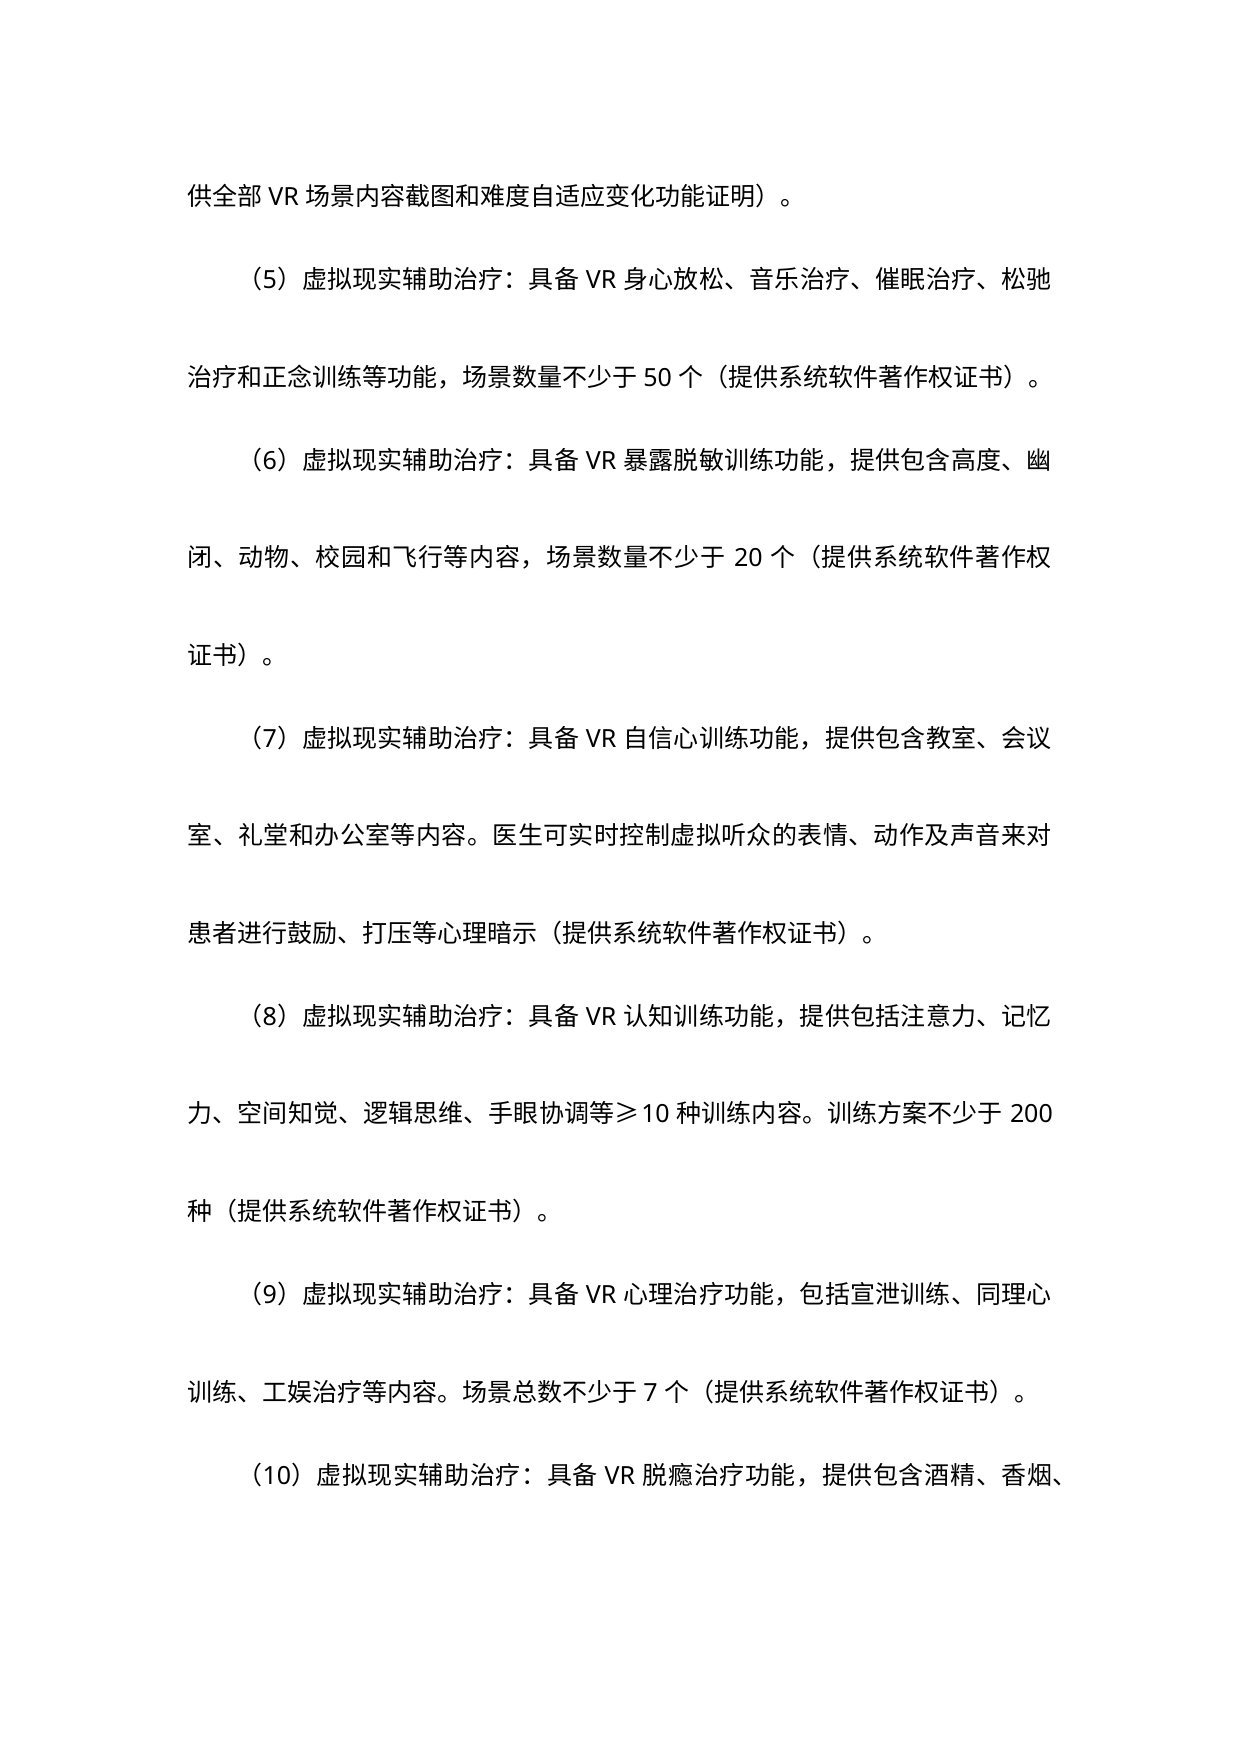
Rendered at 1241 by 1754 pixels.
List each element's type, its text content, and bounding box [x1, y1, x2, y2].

list 虚拟现实辅助治疗：具备 VR 认知训练功能，提供包括注意力、记忆力、空间知觉、逻辑思维、手眼协调等≥10 种训练内容。训练方案不少于 200 种（提供系统软件著作权证书）。 [187, 982, 1053, 1242]
list 虚拟现实辅助治疗：具备 VR 暴露脱敏训练功能，提供包含高度、幽闭、动物、校园和飞行等内容，场景数量不少于 20 个（提供系统软件著作权证书）。 [187, 426, 1053, 686]
list 虚拟现实辅助治疗：具备 VR 身心放松、音乐治疗、催眠治疗、松驰治疗和正念训练等功能，场景数量不少于 50 个（提供系统软件著作权证书）。 [187, 245, 1053, 408]
list 虚拟现实辅助治疗：具备 VR 自信心训练功能，提供包含教室、会议室、礼堂和办公室等内容。医生可实时控制虚拟听众的表情、动作及声音来对患者进行鼓励、打压等心理暗示（提供系统软件著作权证书）。 [187, 704, 1053, 964]
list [187, 162, 1053, 227]
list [187, 1441, 1053, 1506]
list 虚拟现实辅助治疗：具备 VR 心理治疗功能，包括宣泄训练、同理心训练、工娱治疗等内容。场景总数不少于 7 个（提供系统软件著作权证书）。 [187, 1260, 1053, 1423]
